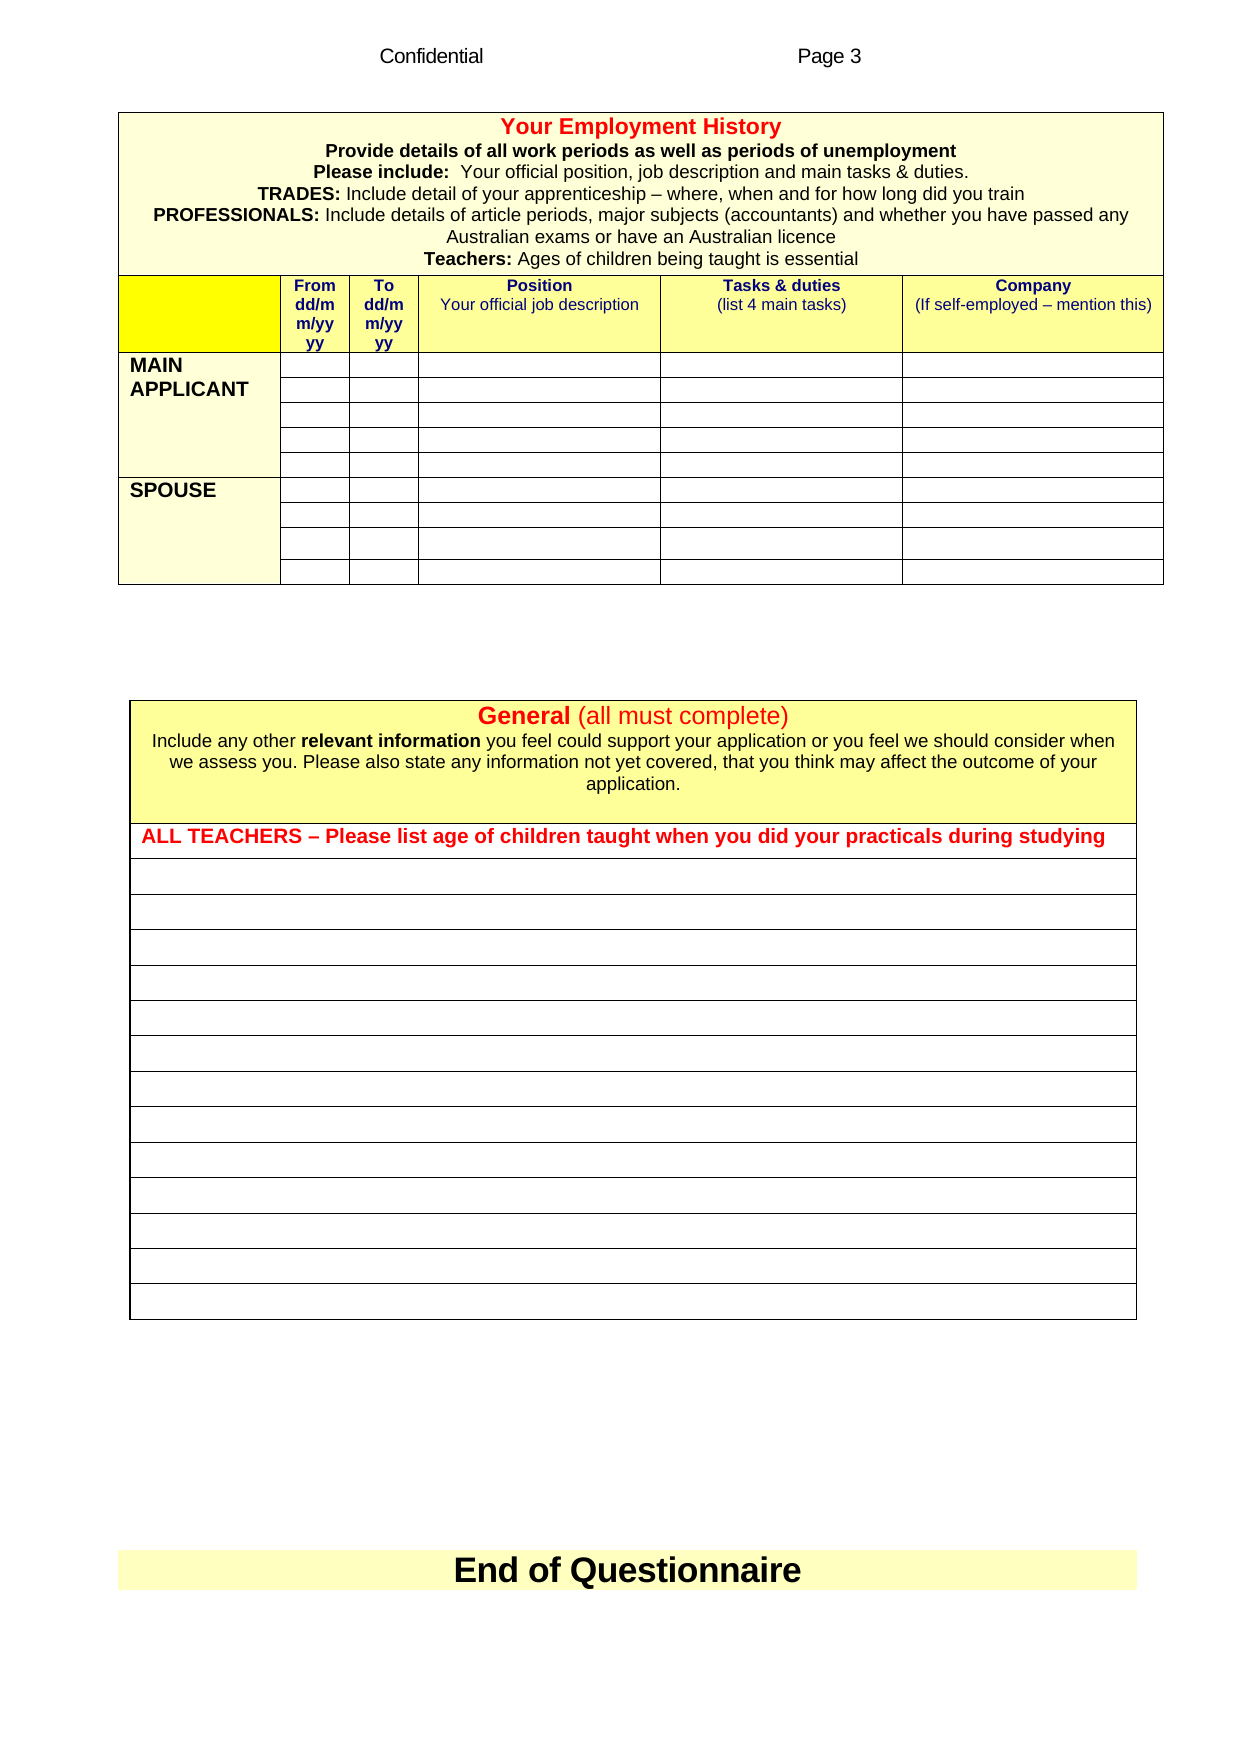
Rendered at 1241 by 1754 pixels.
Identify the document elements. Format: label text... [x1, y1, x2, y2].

table_cell [903, 403, 1163, 427]
table_cell [281, 378, 349, 402]
table_cell [350, 528, 418, 558]
table_cell [903, 378, 1163, 402]
table_cell [903, 428, 1163, 452]
table_cell [419, 560, 660, 583]
table_cell MAIN APPLICANT [119, 353, 280, 477]
table_cell [903, 353, 1163, 377]
table_cell [131, 1072, 1136, 1106]
table_cell [661, 403, 902, 427]
table_cell [661, 478, 902, 502]
table_cell [131, 1107, 1136, 1142]
table_cell [903, 453, 1163, 477]
table_cell [661, 428, 902, 452]
table_cell [419, 378, 660, 402]
table_cell SPOUSE [119, 478, 280, 583]
table_cell [661, 560, 902, 583]
table_cell [903, 478, 1163, 502]
table_cell [281, 453, 349, 477]
table_cell [350, 353, 418, 377]
table_cell [350, 403, 418, 427]
table_cell [661, 353, 902, 377]
table_cell [903, 503, 1163, 527]
table_cell [131, 1036, 1136, 1071]
table_cell Company (If self-employed – mention this) [903, 276, 1163, 352]
table_cell [661, 503, 902, 527]
table_header General (all must complete) Include any other relevant information you feel could support your application or you feel we should consider when we assess you. Please also state any information not yet covered, that you think may affect the outcome of your application. [131, 701, 1136, 823]
table_cell [281, 503, 349, 527]
table_cell [350, 503, 418, 527]
table_cell [281, 478, 349, 502]
table_cell [131, 930, 1136, 964]
table_cell [281, 403, 349, 427]
table_cell [281, 528, 349, 558]
table_header Your Employment History Provide details of all work periods as well as periods of unemployment Please include: Your official position, job description and main tasks & duties. TRADES: Include detail of your apprenticeship – where, when and for how long did you train PROFESSIONALS: Include details of article periods, major subjects (accountants) and whether you have passed any Australian exams or have an Australian licence Teachers: Ages of children being taught is essential [119, 113, 1163, 274]
table_cell [131, 1178, 1136, 1212]
table_cell [281, 560, 349, 583]
table_cell [281, 353, 349, 377]
table_cell [131, 1249, 1136, 1283]
table_cell [661, 453, 902, 477]
table_cell [119, 276, 280, 352]
table_cell [661, 528, 902, 558]
table_cell [661, 378, 902, 402]
table_cell [419, 453, 660, 477]
table_cell [131, 966, 1136, 1000]
table_cell [350, 378, 418, 402]
table_cell [419, 353, 660, 377]
table_cell [131, 1214, 1136, 1248]
table_cell [281, 428, 349, 452]
table_cell [131, 895, 1136, 929]
table_cell [131, 859, 1136, 894]
table_cell [350, 453, 418, 477]
table_cell [419, 528, 660, 558]
table_cell [350, 478, 418, 502]
table_cell Tasks & duties (list 4 main tasks) [661, 276, 902, 352]
table_cell [419, 503, 660, 527]
table_cell Position Your official job description [419, 276, 660, 352]
table_cell [903, 560, 1163, 583]
table_cell [903, 528, 1163, 558]
table_cell [131, 1001, 1136, 1035]
table_cell [419, 428, 660, 452]
table_cell [350, 428, 418, 452]
table_cell [131, 1284, 1136, 1319]
table_cell [131, 1143, 1136, 1177]
text End of Questionnaire [118, 1550, 1137, 1590]
table_cell ALL TEACHERS – Please list age of children taught when you did your practicals during studying [131, 824, 1136, 858]
table_cell [419, 478, 660, 502]
table_cell To dd/mm/yyyy [350, 276, 418, 352]
table_cell [419, 403, 660, 427]
table_cell From dd/mm/yyyy [281, 276, 349, 352]
table_cell [350, 560, 418, 583]
